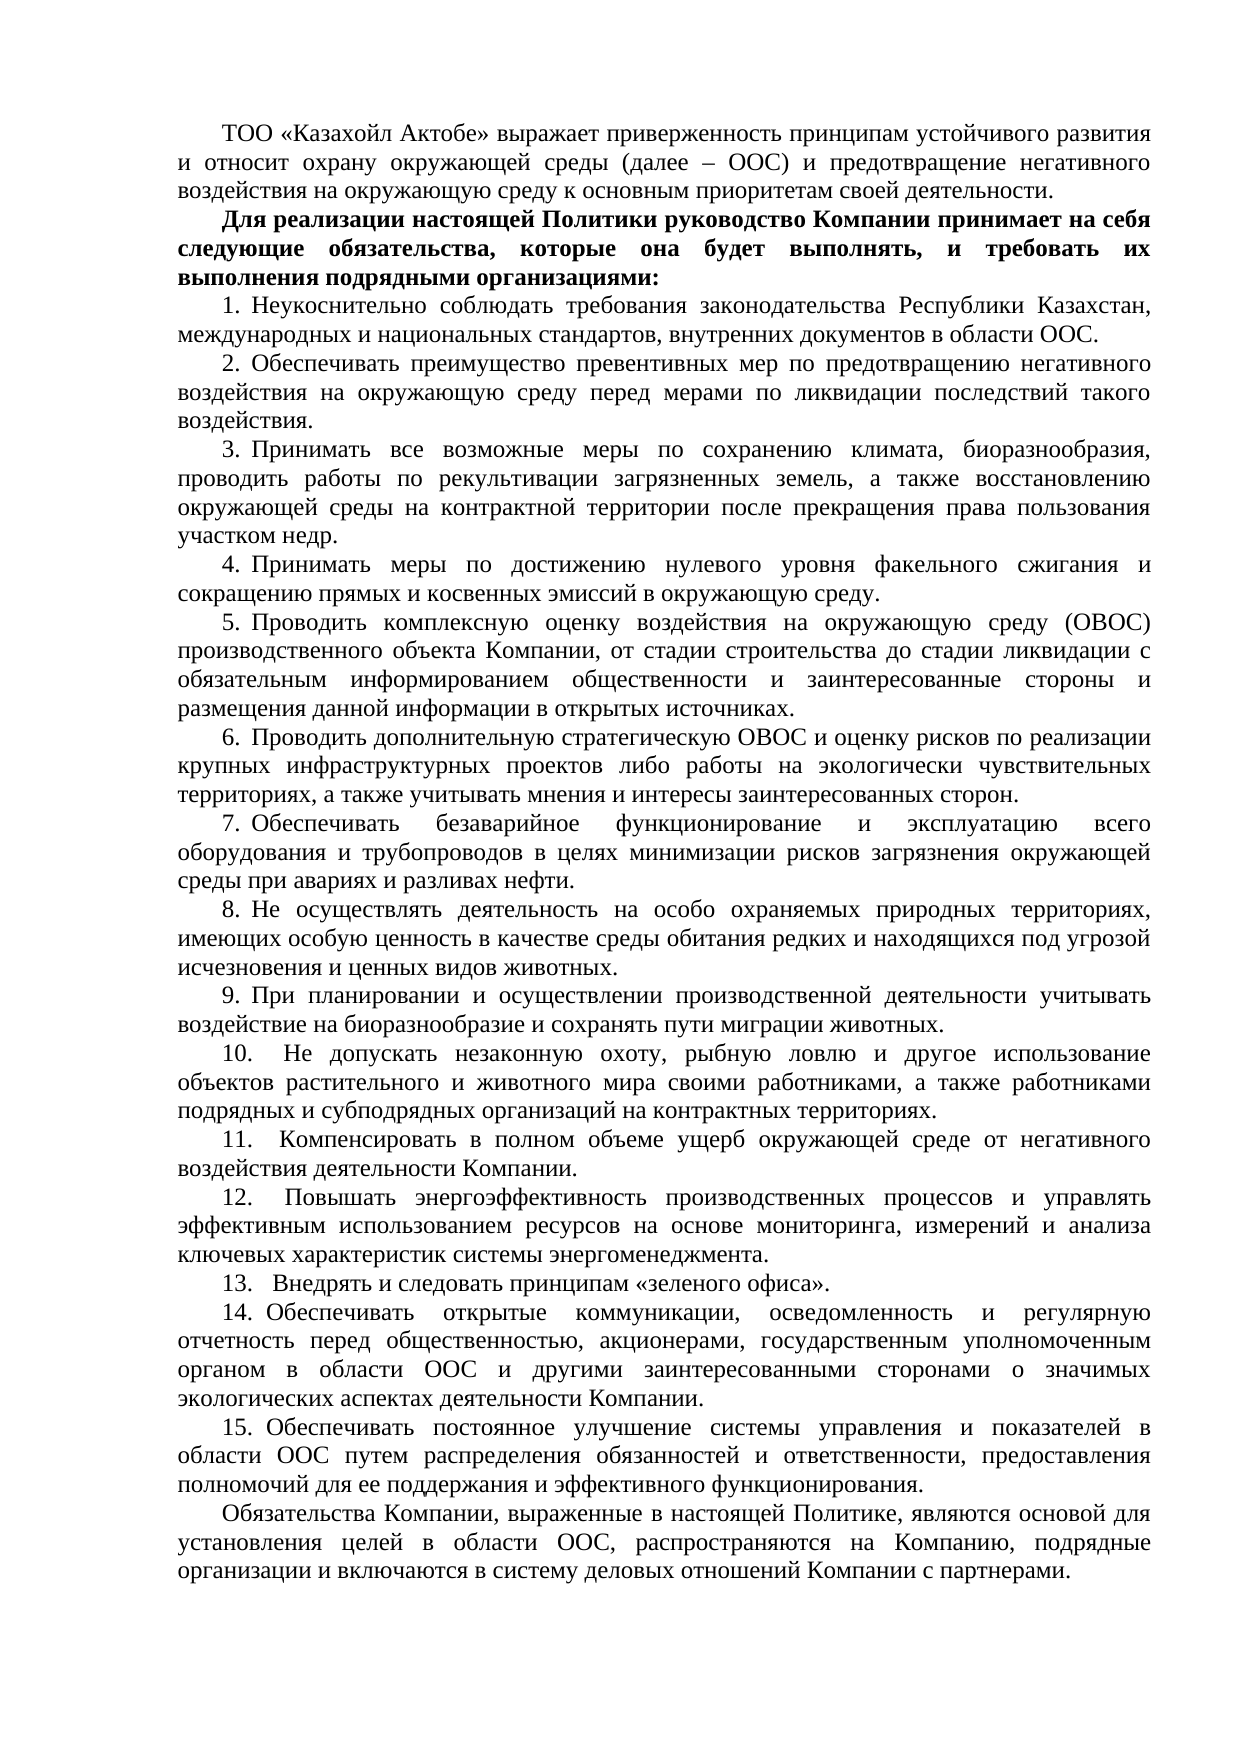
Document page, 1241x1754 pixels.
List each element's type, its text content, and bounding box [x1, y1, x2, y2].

text Для реализации настоящей Политики руководство Компании принимает на себя следующие обязательства, которые она будет выполнять, и требовать их выполнения подрядными организациями: [177, 204, 1152, 291]
text Обязательства Компании, выраженные в настоящей Политике, являются основой для установления целей в области ООС, распространяются на Компанию, подрядные организации и включаются в систему деловых отношений Компании с партнерами. [177, 1498, 1152, 1584]
text 8. Не осуществлять деятельность на особо охраняемых природных территориях, имеющих особую ценность в качестве среды обитания редких и находящихся под угрозой исчезновения и ценных видов животных. [177, 894, 1152, 981]
text 15. Обеспечивать постоянное улучшение системы управления и показателей в области ООС путем распределения обязанностей и ответственности, предоставления полномочий для ее поддержания и эффективного функционирования. [177, 1412, 1152, 1498]
text 10. Не допускать незаконную охоту, рыбную ловлю и другое использование объектов растительного и животного мира своими работниками, а также работниками подрядных и субподрядных организаций на контрактных территориях. [177, 1038, 1152, 1124]
text 11. Компенсировать в полном объеме ущерб окружающей среде от негативного воздействия деятельности Компании. [177, 1124, 1152, 1182]
text 9. При планировании и осуществлении производственной деятельности учитывать воздействие на биоразнообразие и сохранять пути миграции животных. [177, 981, 1152, 1038]
text 13. Внедрять и следовать принципам «зеленого офиса». [177, 1268, 1152, 1297]
text 3. Принимать все возможные меры по сохранению климата, биоразнообразия, проводить работы по рекультивации загрязненных земель, а также восстановлению окружающей среды на контрактной территории после прекращения права пользования участком недр. [177, 434, 1152, 549]
text 1. Неукоснительно соблюдать требования законодательства Республики Казахстан, международных и национальных стандартов, внутренних документов в области ООС. [177, 291, 1152, 348]
text 6. Проводить дополнительную стратегическую ОВОС и оценку рисков по реализации крупных инфраструктурных проектов либо работы на экологически чувствительных территориях, а также учитывать мнения и интересы заинтересованных сторон. [177, 722, 1152, 808]
text 14. Обеспечивать открытые коммуникации, осведомленность и регулярную отчетность перед общественностью, акционерами, государственным уполномоченным органом в области ООС и другими заинтересованными сторонами о значимых экологических аспектах деятельности Компании. [177, 1297, 1152, 1412]
text 12. Повышать энергоэффективность производственных процессов и управлять эффективным использованием ресурсов на основе мониторинга, измерений и анализа ключевых характеристик системы энергоменеджмента. [177, 1182, 1152, 1268]
text 5. Проводить комплексную оценку воздействия на окружающую среду (ОВОС) производственного объекта Компании, от стадии строительства до стадии ликвидации с обязательным информированием общественности и заинтересованные стороны и размещения данной информации в открытых источниках. [177, 607, 1152, 722]
text 4. Принимать меры по достижению нулевого уровня факельного сжигания и сокращению прямых и косвенных эмиссий в окружающую среду. [177, 549, 1152, 607]
text ТОО «Казахойл Актобе» выражает приверженность принципам устойчивого развития и относит охрану окружающей среды (далее – ООС) и предотвращение негативного воздействия на окружающую среду к основным приоритетам своей деятельности. [177, 118, 1152, 204]
text 7. Обеспечивать безаварийное функционирование и эксплуатацию всего оборудования и трубопроводов в целях минимизации рисков загрязнения окружающей среды при авариях и разливах нефти. [177, 808, 1152, 894]
text 2. Обеспечивать преимущество превентивных мер по предотвращению негативного воздействия на окружающую среду перед мерами по ликвидации последствий такого воздействия. [177, 348, 1152, 434]
